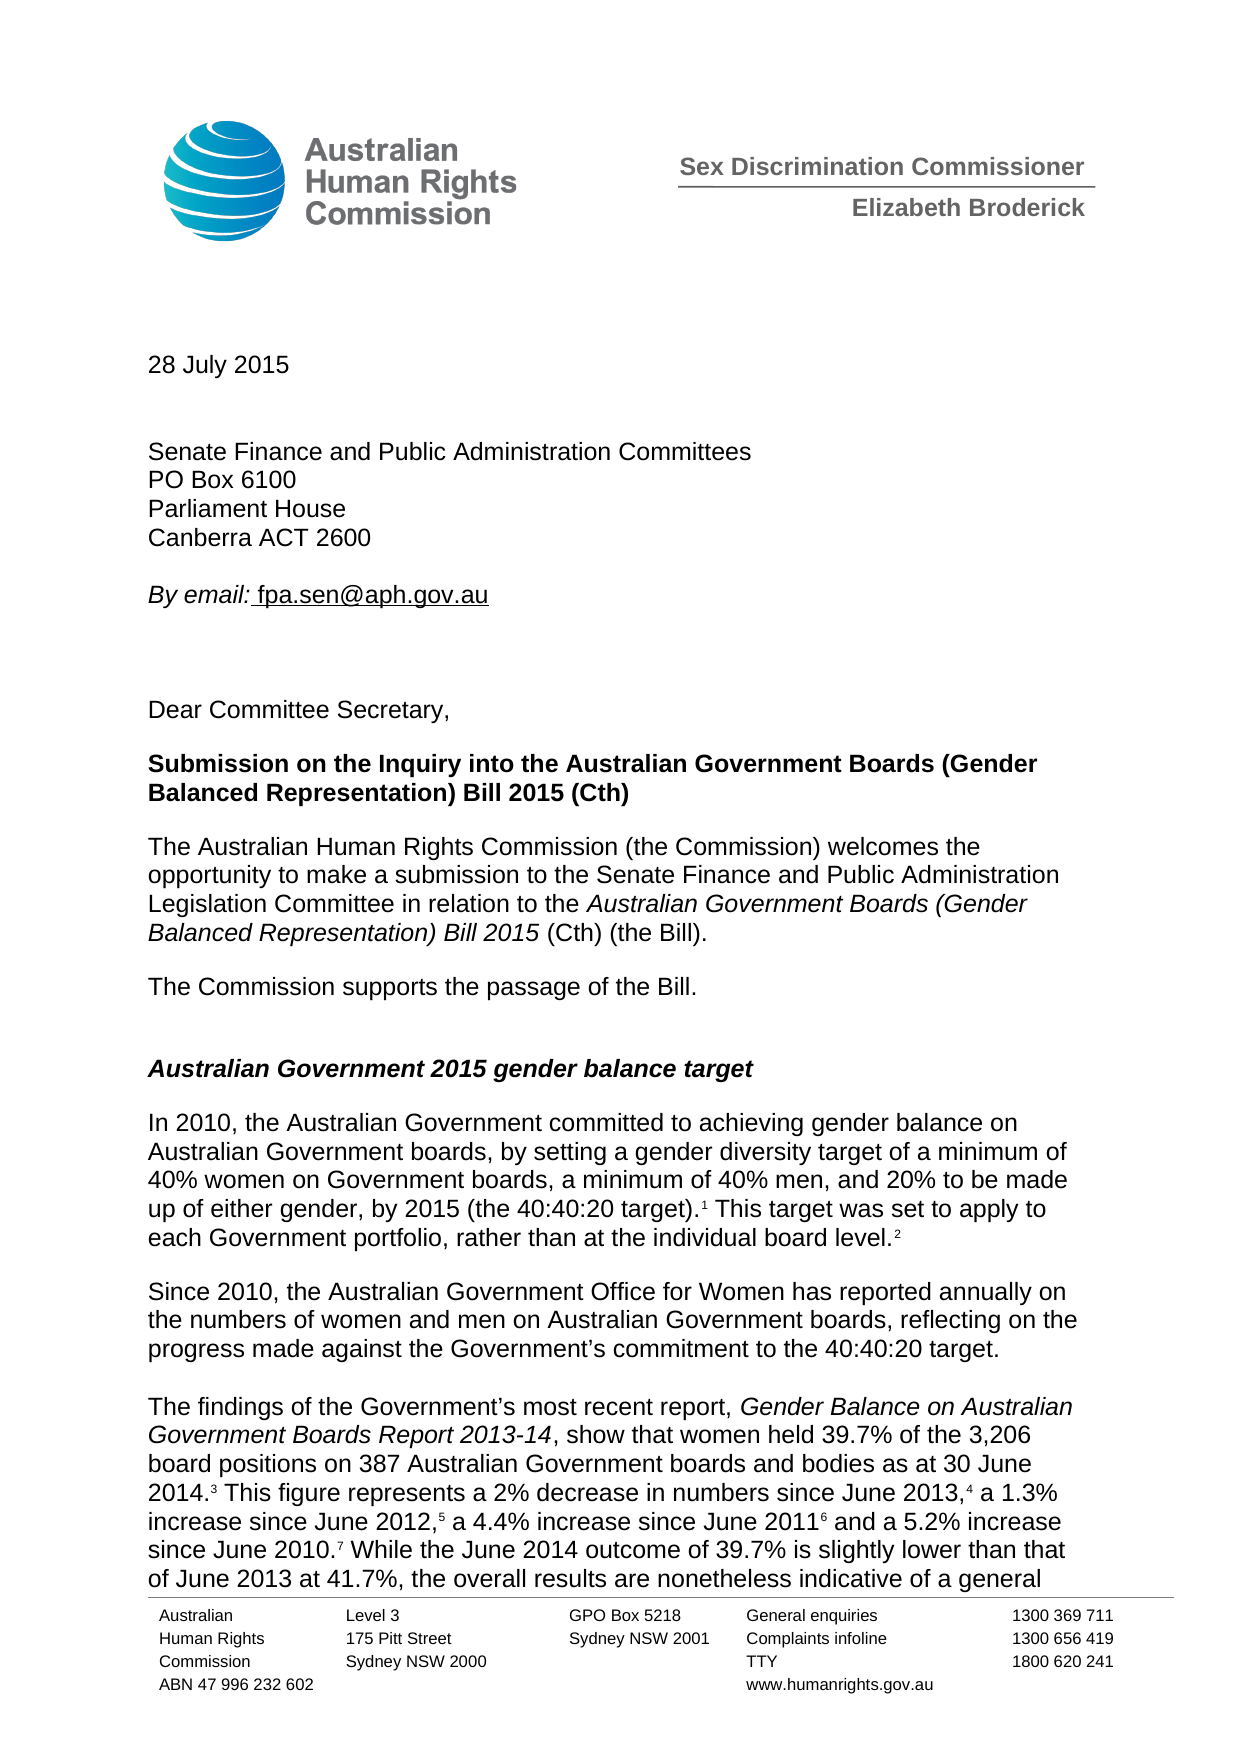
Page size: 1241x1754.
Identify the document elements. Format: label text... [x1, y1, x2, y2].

text By email: fpa.sen@aph.gov.au [148, 552, 1092, 609]
text Senate Finance and Public Administration Committees [148, 437, 1092, 465]
picture [158, 119, 520, 243]
text Dear Committee Secretary, [148, 667, 1092, 724]
text The Australian Human Rights Commission (the Commission) welcomes the opportunity to make a submission to the Senate Finance and Public Administration Legislation Committee in relation to the Australian Government Boards (Gender Balanced Representation) Bill 2015 (Cth) (the Bill). [148, 832, 1092, 947]
text PO Box 6100 [148, 465, 1092, 494]
text 28 July 2015 [148, 350, 1092, 379]
text Submission on the Inquiry into the Australian Government Boards (Gender Balanced Representation) Bill 2015 (Cth) [148, 749, 1092, 807]
text Canberra ACT 2600 [148, 523, 1092, 552]
text Parliament House [148, 494, 1092, 523]
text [148, 1277, 1092, 1593]
text The Commission supports the passage of the Bill. [148, 972, 1092, 1000]
text In 2010, the Australian Government committed to achieving gender balance on Australian Government boards, by setting a gender diversity target of a minimum of 40% women on Government boards, a minimum of 40% men, and 20% to be made up of either gender, by 2015 (the 40:40:20 target). This target was set to apply to each Government portfolio, rather than at the individual board level. [148, 1108, 1092, 1252]
text Australian Government 2015 gender balance target [148, 1025, 1092, 1083]
